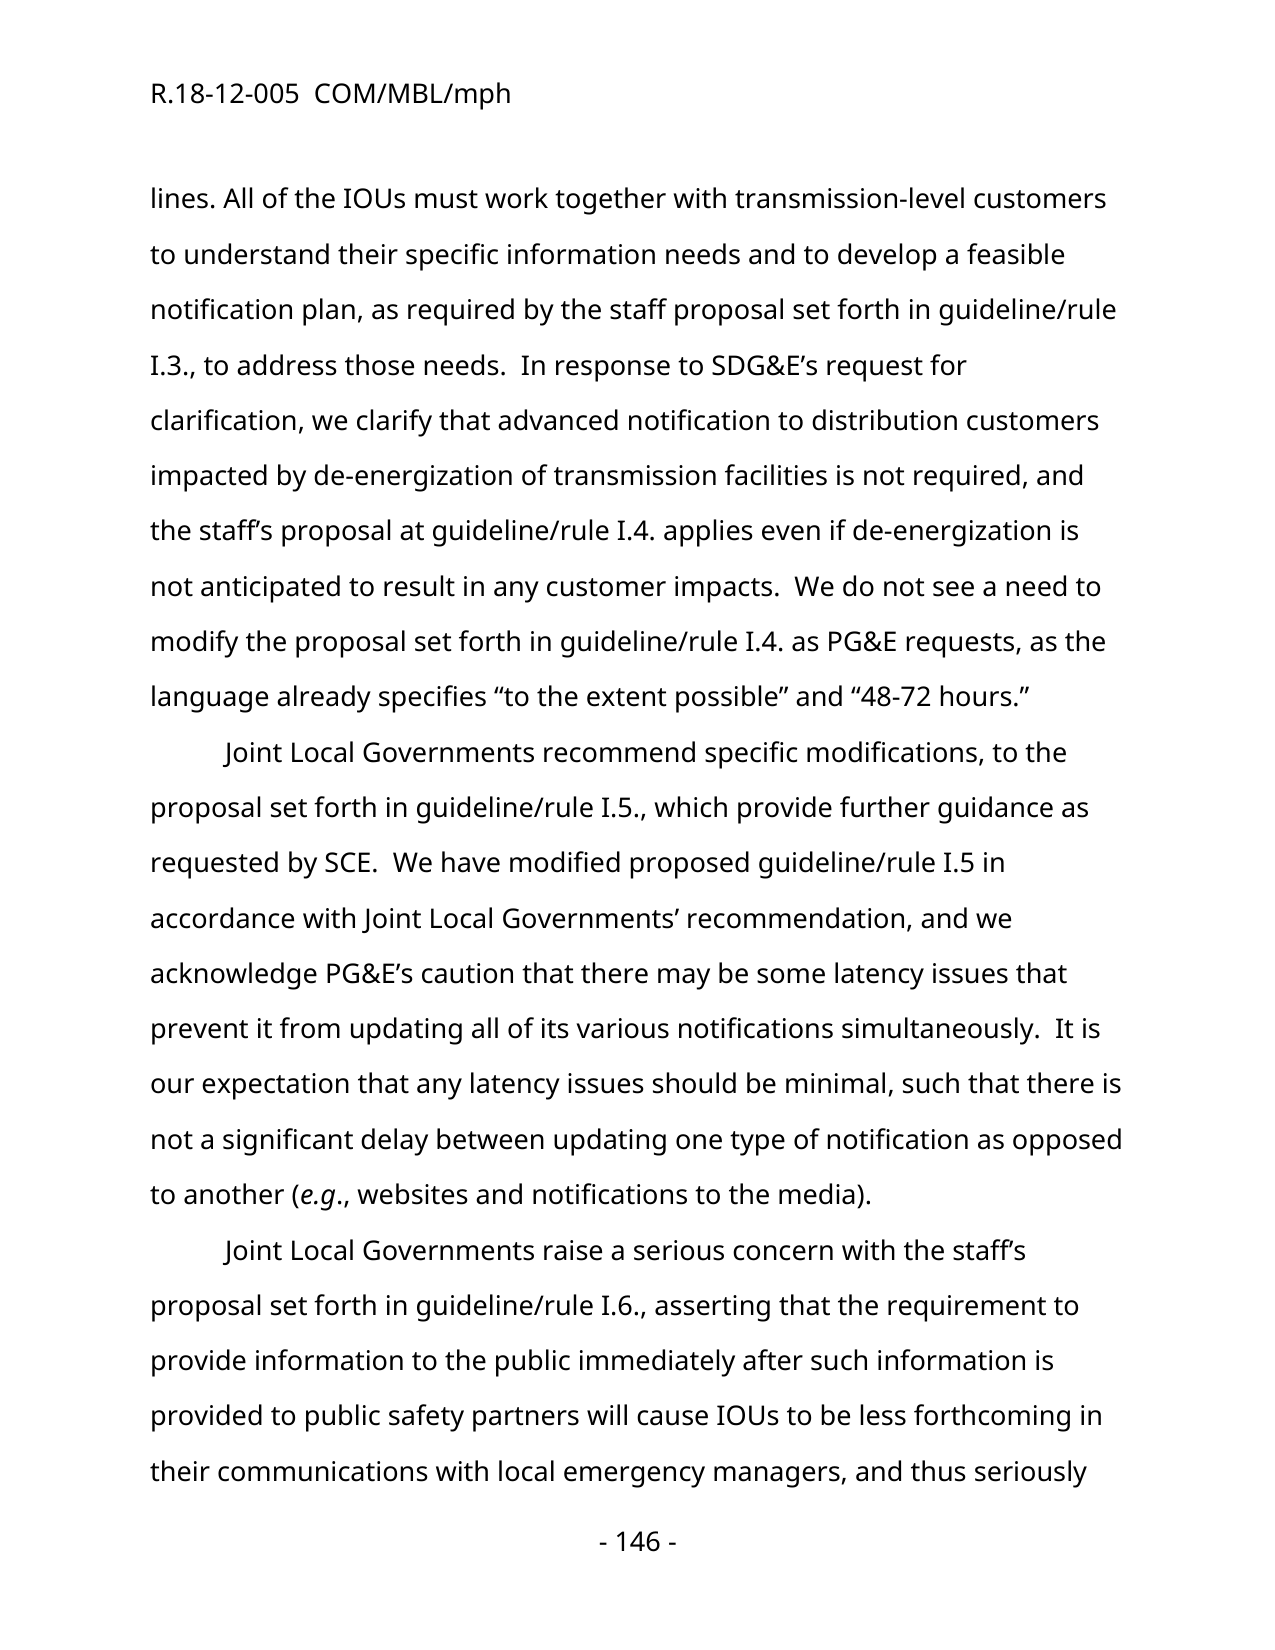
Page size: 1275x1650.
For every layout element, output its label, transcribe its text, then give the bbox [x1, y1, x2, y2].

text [150, 1231, 1125, 1489]
text Joint Local Governments recommend specific modifications, to the proposal set forth in guideline/rule I.5., which provide further guidance as requested by SCE. We have modified proposed guideline/rule I.5 in accordance with Joint Local Governments’ recommendation, and we acknowledge PG&E’s caution that there may be some latency issues that prevent it from updating all of its various notifications simultaneously. It is our expectation that any latency issues should be minimal, such that there is not a significant delay between updating one type of notification as opposed to another (e.g., websites and notifications to the media). [150, 733, 1125, 1212]
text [150, 180, 1125, 715]
